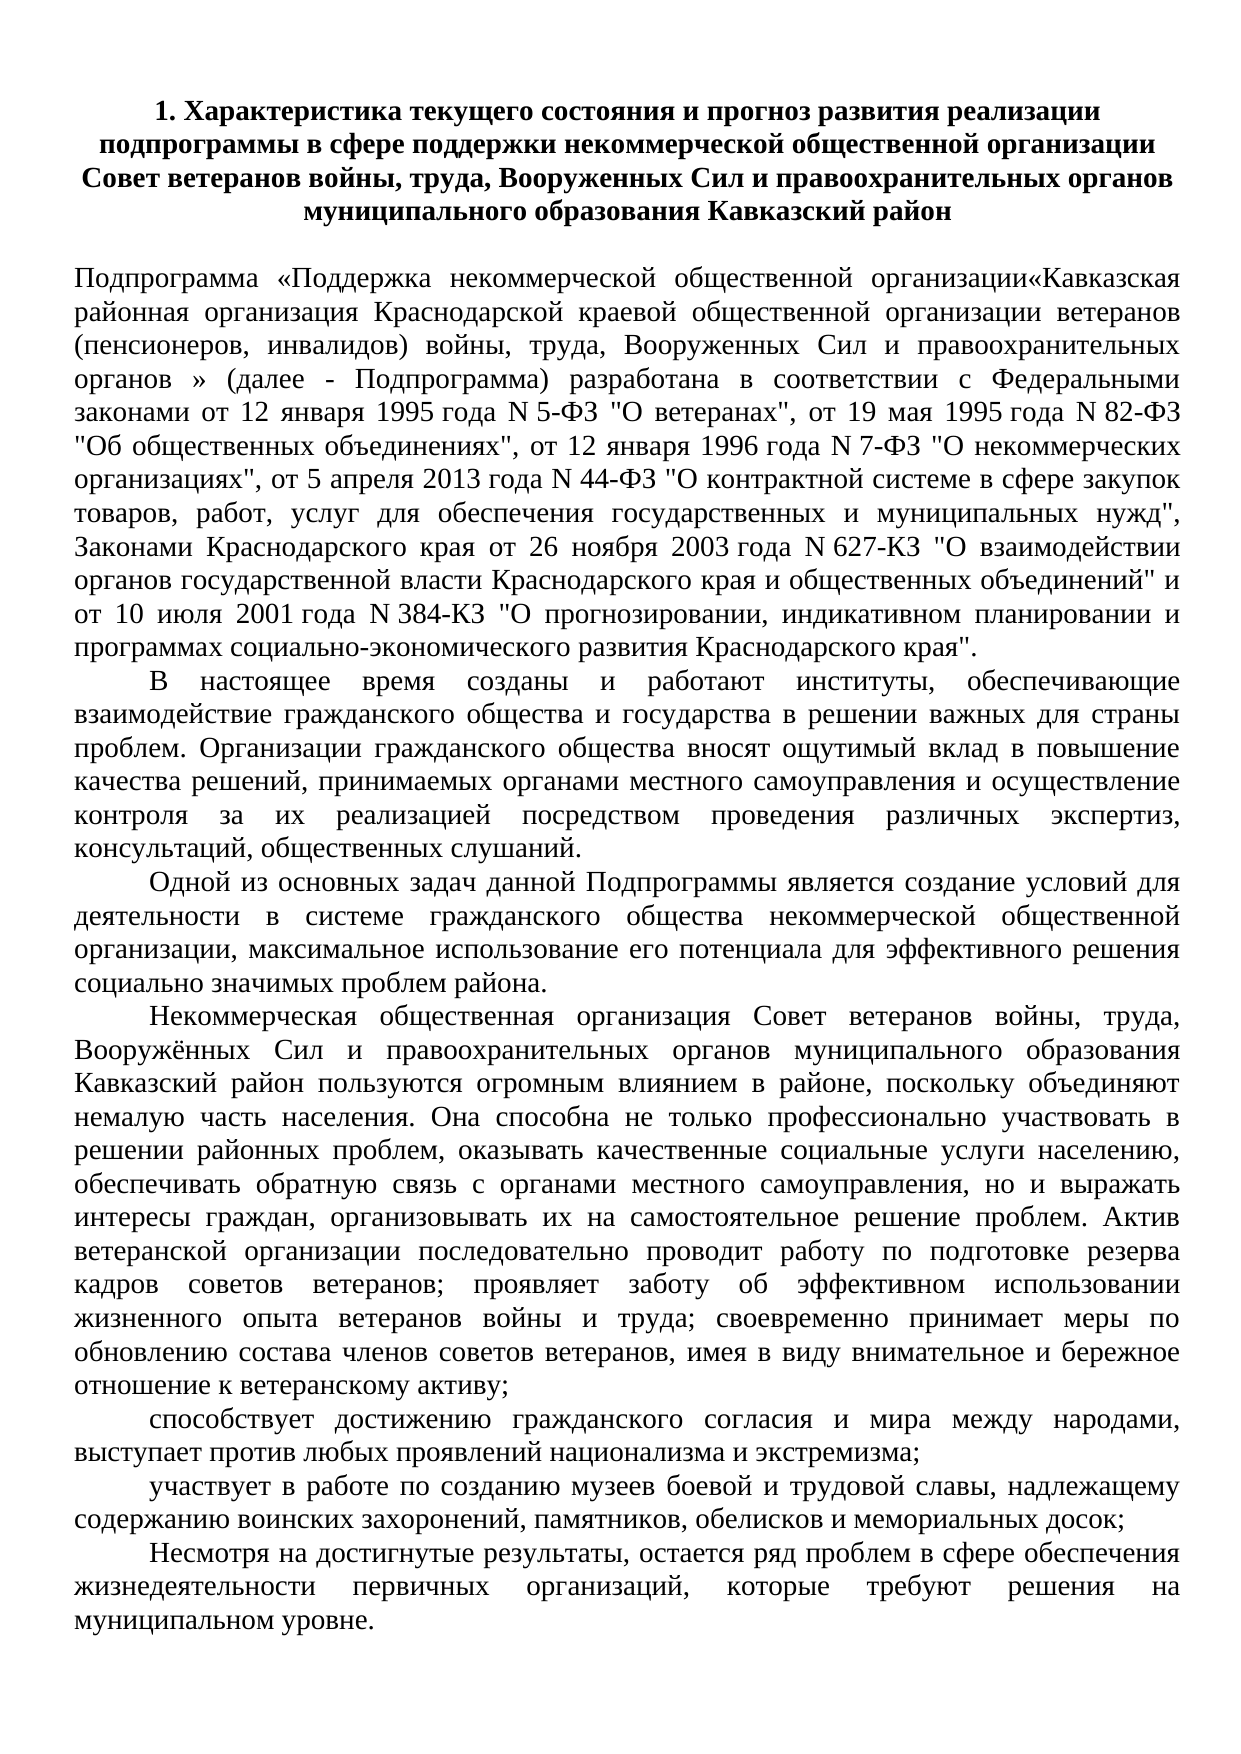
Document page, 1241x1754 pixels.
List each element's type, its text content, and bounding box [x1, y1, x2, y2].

subtitle 1. Характеристика текущего состояния и прогноз развития реализации подпрограммы в сфере поддержки некоммерческой общественной организации Совет ветеранов войны, труда, Вооруженных Сил и правоохранительных органов муниципального образования Кавказский район [74, 93, 1181, 227]
text участвует в работе по созданию музеев боевой и трудовой славы, надлежащему содержанию воинских захоронений, памятников, обелисков и мемориальных досок; [74, 1468, 1181, 1535]
text Одной из основных задач данной Подпрограммы является создание условий для деятельности в системе гражданского общества некоммерческой общественной организации, максимальное использование его потенциала для эффективного решения социально значимых проблем района. [74, 864, 1181, 998]
text способствует достижению гражданского согласия и мира между народами, выступает против любых проявлений национализма и экстремизма; [74, 1401, 1181, 1468]
text Несмотря на достигнутые результаты, остается ряд проблем в сфере обеспечения жизнедеятельности первичных организаций, которые требуют решения на муниципальном уровне. [74, 1535, 1181, 1636]
text Подпрограмма «Поддержка некоммерческой общественной организации«Кавказская районная организация Краснодарской краевой общественной организации ветеранов (пенсионеров, инвалидов) войны, труда, Вооруженных Сил и правоохранительных органов » (далее - Подпрограмма) разработана в соответствии с Федеральными законами от 12 января 1995 года N 5-ФЗ "О ветеранах", от 19 мая 1995 года N 82-ФЗ "Об общественных объединениях", от 12 января 1996 года N 7-ФЗ "О некоммерческих организациях", от 5 апреля 2013 года N 44-ФЗ "О контрактной системе в сфере закупок товаров, работ, услуг для обеспечения государственных и муниципальных нужд", Законами Краснодарского края от 26 ноября 2003 года N 627-КЗ "О взаимодействии органов государственной власти Краснодарского края и общественных объединений" и от 10 июля 2001 года N 384-КЗ "О прогнозировании, индикативном планировании и программах социально-экономического развития Краснодарского края". [74, 260, 1181, 663]
text В настоящее время созданы и работают институты, обеспечивающие взаимодействие гражданского общества и государства в решении важных для страны проблем. Организации гражданского общества вносят ощутимый вклад в повышение качества решений, принимаемых органами местного самоуправления и осуществление контроля за их реализацией посредством проведения различных экспертиз, консультаций, общественных слушаний. [74, 663, 1181, 864]
text Некоммерческая общественная организация Совет ветеранов войны, труда, Вооружённых Сил и правоохранительных органов муниципального образования Кавказский район пользуются огромным влиянием в районе, поскольку объединяют немалую часть населения. Она способна не только профессионально участвовать в решении районных проблем, оказывать качественные социальные услуги населению, обеспечивать обратную связь с органами местного самоуправления, но и выражать интересы граждан, организовывать их на самостоятельное решение проблем. Актив ветеранской организации последовательно проводит работу по подготовке резерва кадров советов ветеранов; проявляет заботу об эффективном использовании жизненного опыта ветеранов войны и труда; своевременно принимает меры по обновлению состава членов советов ветеранов, имея в виду внимательное и бережное отношение к ветеранскому активу; [74, 998, 1181, 1401]
